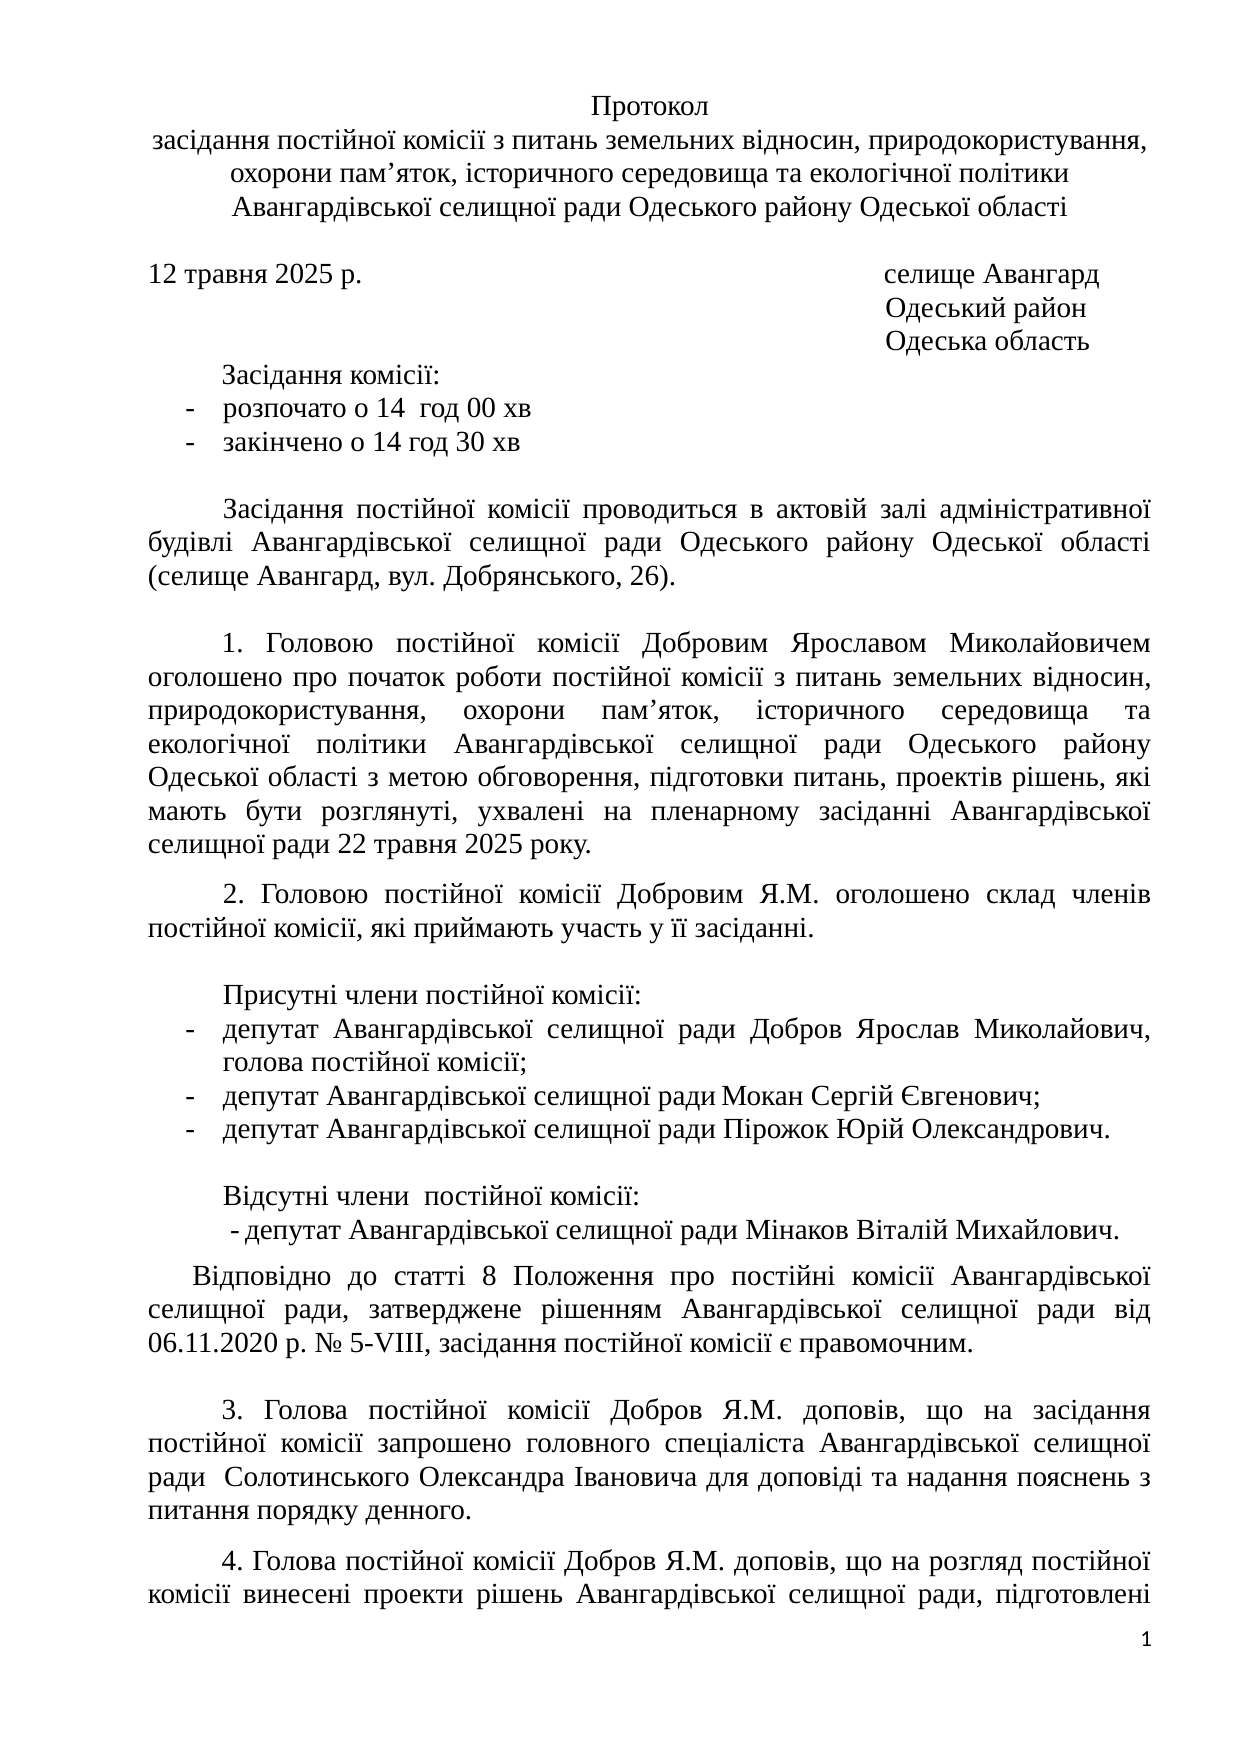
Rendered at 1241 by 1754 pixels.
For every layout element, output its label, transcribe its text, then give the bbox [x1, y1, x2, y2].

text Одеський район [148, 290, 1152, 323]
list депутат Авангардівської селищної ради Мокан Сергій Євгенович; [185, 1078, 1152, 1111]
text засідання постійної комісії з питань земельних відносин, природокористування, охорони пам’яток, історичного середовища та екологічної політики Авангардівської селищної ради Одеського району Одеської області [148, 122, 1152, 223]
text 1. Головою постійної комісії Добровим Ярославом Миколайовичем оголошено про початок роботи постійної комісії з питань земельних відносин, природокористування, охорони пам’яток, історичного середовища та екологічної політики Авангардівської селищної ради Одеського району Одеської області з метою обговорення, підготовки питань, проектів рішень, які мають бути розглянуті, ухвалені на пленарному засіданні Авангардівської селищної ради 22 травня 2025 року. [148, 625, 1152, 860]
text Протокол [148, 88, 1152, 122]
list розпочато о 14 год 00 хв [185, 390, 1152, 424]
text Одеська область [148, 323, 1152, 357]
list Засідання постійної комісії проводиться в актовій залі адміністративної будівлі Авангардівської селищної ради Одеського району Одеської області (селище Авангард, вул. Добрянського, 26). [148, 491, 1152, 592]
list Відповідно до статті 8 Положення про постійні комісії Авангардівської селищної ради, затверджене рішенням Авангардівської селищної ради від 06.11.2020 р. № 5-VIII, засідання постійної комісії є правомочним. [148, 1258, 1152, 1358]
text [148, 1543, 1152, 1610]
list Присутні члени постійної комісії: [148, 977, 1152, 1011]
list - депутат Авангардівської селищної ради Мінаков Віталій Михайлович. [223, 1212, 1152, 1246]
list депутат Авангардівської селищної ради Добров Ярослав Миколайович, голова постійної комісії; [185, 1011, 1152, 1078]
list 3. Голова постійної комісії Добров Я.М. доповів, що на засідання постійної комісії запрошено головного спеціаліста Авангардівської селищної ради Солотинського Олександра Івановича для доповіді та надання пояснень з питання порядку денного. [148, 1392, 1152, 1526]
text 12 травня 2025 р. селище Авангард [148, 256, 1152, 290]
list депутат Авангардівської селищної ради Пірожок Юрій Олександрович. [185, 1111, 1152, 1145]
list закінчено о 14 год 30 хв [185, 424, 1152, 457]
list Відсутні члени постійної комісії: [223, 1178, 1152, 1212]
list 2. Головою постійної комісії Добровим Я.М. оголошено склад членів постійної комісії, які приймають участь у її засіданні. [148, 877, 1152, 944]
text Засідання комісії: [148, 357, 1152, 390]
